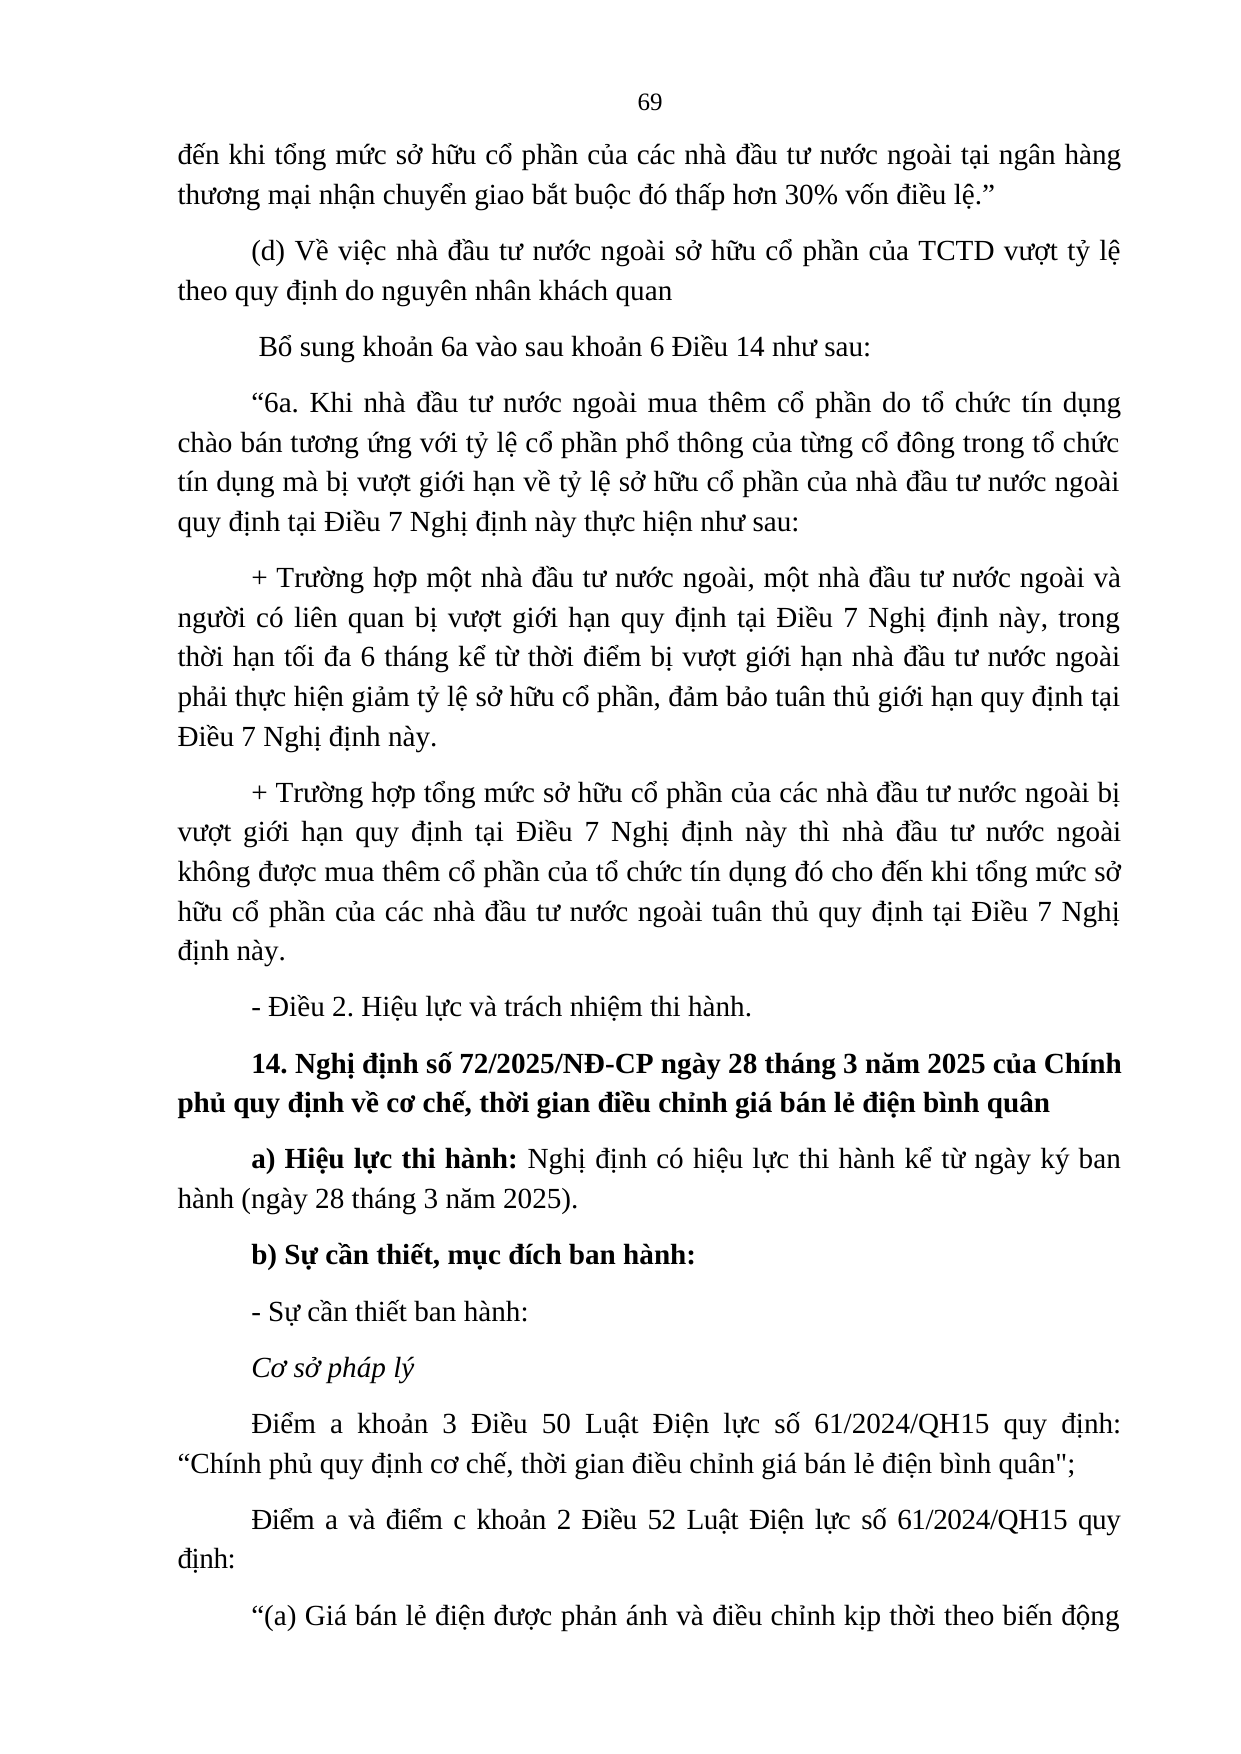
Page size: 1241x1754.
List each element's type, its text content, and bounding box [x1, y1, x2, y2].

text Điểm a và điểm c khoản 2 Điều 52 Luật Điện lực số 61/2024/QH15 quy định: [177, 1498, 1122, 1577]
text a) Hiệu lực thi hành: Nghị định có hiệu lực thi hành kể từ ngày ký ban hành (ngày 28 tháng 3 năm 2025). [177, 1137, 1122, 1216]
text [177, 133, 1122, 212]
text “6a. Khi nhà đầu tư nước ngoài mua thêm cổ phần do tổ chức tín dụng chào bán tương ứng với tỷ lệ cổ phần phổ thông của từng cổ đông trong tổ chức tín dụng mà bị vượt giới hạn về tỷ lệ sở hữu cổ phần của nhà đầu tư nước ngoài quy định tại Điều 7 Nghị định này thực hiện như sau: [177, 381, 1122, 539]
text Cơ sở pháp lý [177, 1346, 1122, 1385]
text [177, 1593, 1122, 1633]
text Điểm a khoản 3 Điều 50 Luật Điện lực số 61/2024/QH15 quy định: “Chính phủ quy định cơ chế, thời gian điều chỉnh giá bán lẻ điện bình quân"; [177, 1402, 1122, 1481]
text Bổ sung khoản 6a vào sau khoản 6 Điều 14 như sau: [177, 325, 1122, 364]
text (d) Về việc nhà đầu tư nước ngoài sở hữu cổ phần của TCTD vượt tỷ lệ theo quy định do nguyên nhân khách quan [177, 229, 1122, 308]
text + Trường hợp một nhà đầu tư nước ngoài, một nhà đầu tư nước ngoài và người có liên quan bị vượt giới hạn quy định tại Điều 7 Nghị định này, trong thời hạn tối đa 6 tháng kể từ thời điểm bị vượt giới hạn nhà đầu tư nước ngoài phải thực hiện giảm tỷ lệ sở hữu cổ phần, đảm bảo tuân thủ giới hạn quy định tại Điều 7 Nghị định này. [177, 556, 1122, 754]
text + Trường hợp tổng mức sở hữu cổ phần của các nhà đầu tư nước ngoài bị vượt giới hạn quy định tại Điều 7 Nghị định này thì nhà đầu tư nước ngoài không được mua thêm cổ phần của tổ chức tín dụng đó cho đến khi tổng mức sở hữu cổ phần của các nhà đầu tư nước ngoài tuân thủ quy định tại Điều 7 Nghị định này. [177, 771, 1122, 968]
text b) Sự cần thiết, mục đích ban hành: [177, 1233, 1122, 1273]
text 14. Nghị định số 72/2025/NĐ-CP ngày 28 tháng 3 năm 2025 của Chính phủ quy định về cơ chế, thời gian điều chỉnh giá bán lẻ điện bình quân [177, 1041, 1122, 1121]
text - Điều 2. Hiệu lực và trách nhiệm thi hành. [177, 985, 1122, 1025]
text - Sự cần thiết ban hành: [177, 1289, 1122, 1329]
